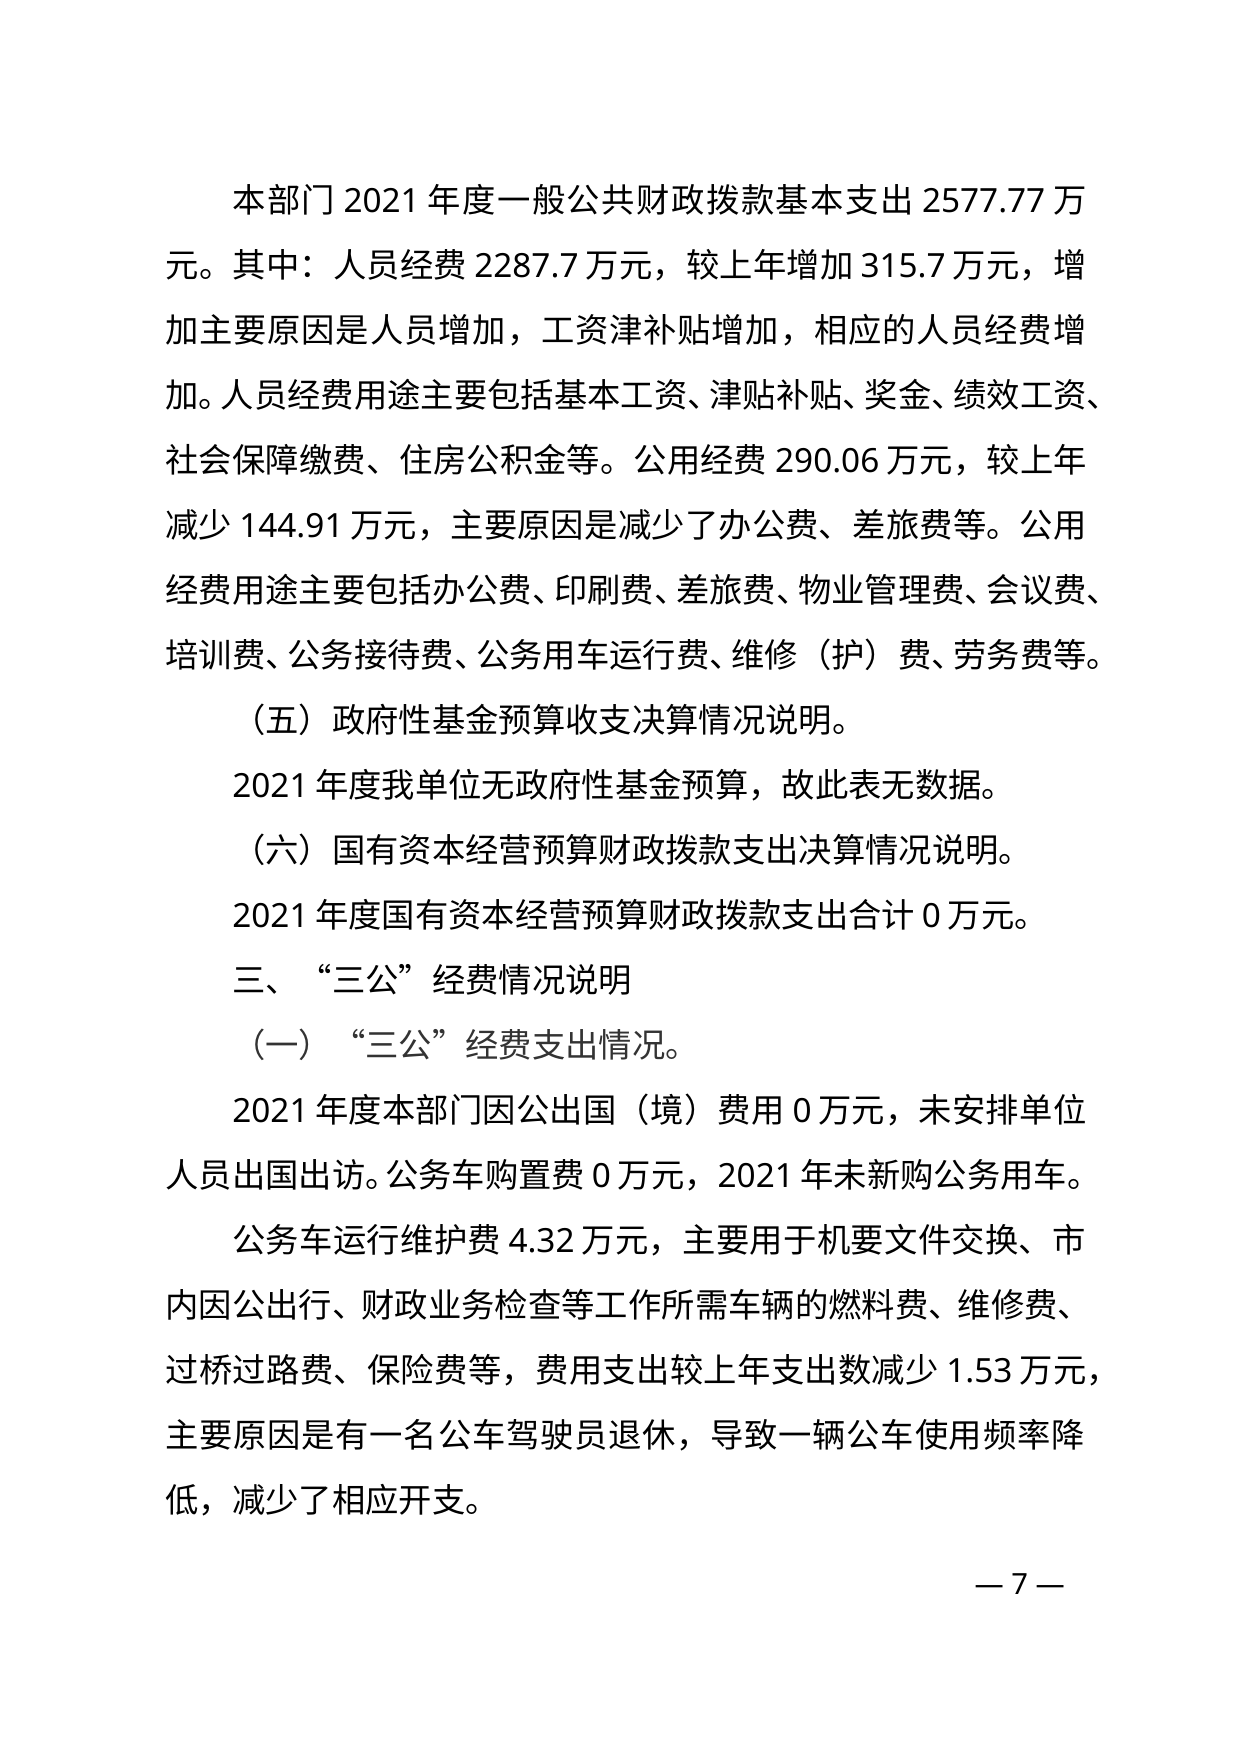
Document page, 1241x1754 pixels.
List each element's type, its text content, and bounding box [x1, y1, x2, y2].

text 2021年度国有资本经营预算财政拨款支出合计0万元。 [165, 880, 1087, 945]
text （一）“三公”经费支出情况。 [165, 1010, 1087, 1075]
text （五）政府性基金预算收支决算情况说明。 [165, 685, 1087, 750]
text 2021年度我单位无政府性基金预算，故此表无数据。 [165, 750, 1087, 815]
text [165, 1270, 1087, 1530]
text 三、“三公”经费情况说明 [165, 945, 1087, 1010]
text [165, 165, 1087, 685]
text （六）国有资本经营预算财政拨款支出决算情况说明。 [165, 815, 1087, 880]
text 2021年度本部门因公出国（境）费用0万元，未安排单位人员出国出访。公务车购置费0万元，2021年未新购公务用车。 [165, 1075, 1087, 1270]
